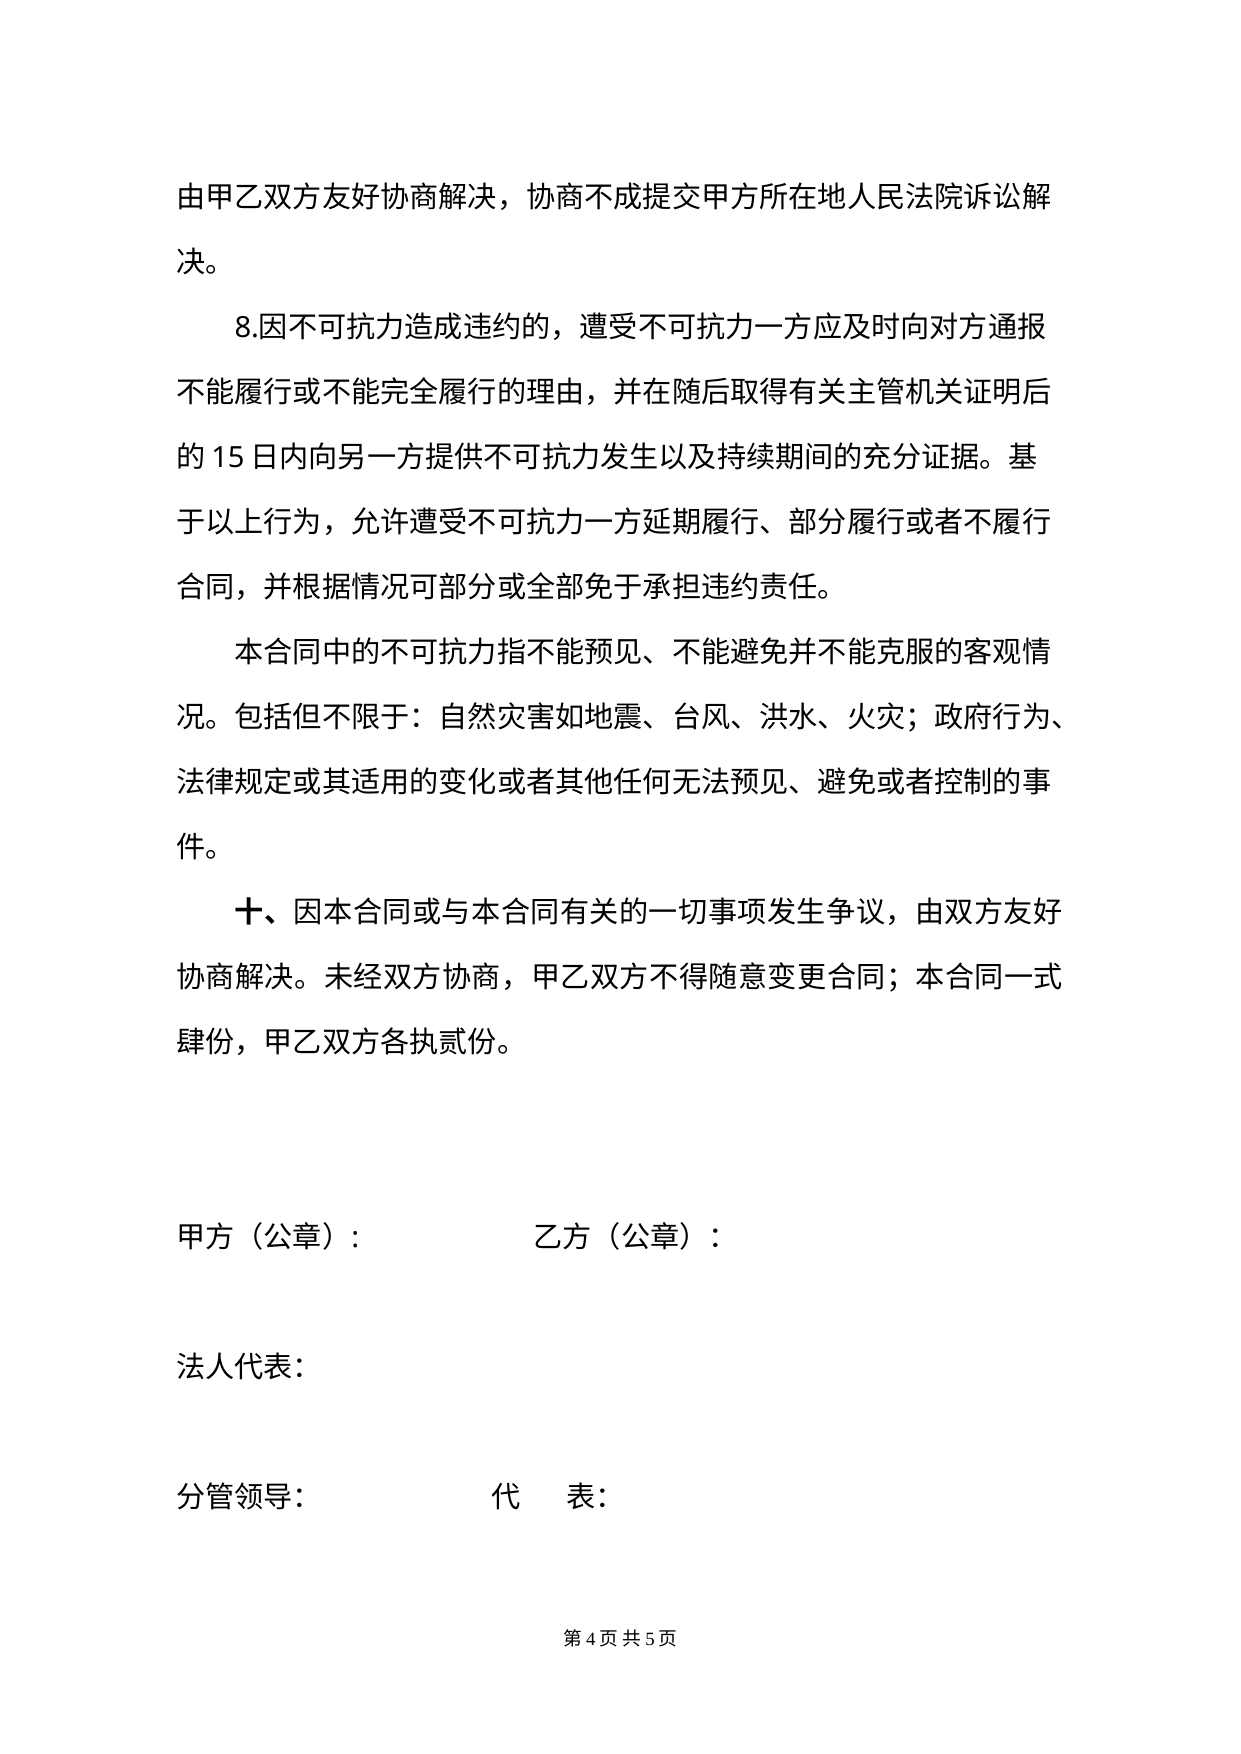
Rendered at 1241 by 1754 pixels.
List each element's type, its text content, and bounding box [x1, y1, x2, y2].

text 甲方（公章）: 乙方（公章）： [176, 1202, 1064, 1267]
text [176, 162, 1064, 292]
text 分管领导： 代 表： [176, 1462, 1064, 1527]
text 8.因不可抗力造成违约的，遭受不可抗力一方应及时向对方通报不能履行或不能完全履行的理由，并在随后取得有关主管机关证明后的15日内向另一方提供不可抗力发生以及持续期间的充分证据。基于以上行为，允许遭受不可抗力一方延期履行、部分履行或者不履行合同，并根据情况可部分或全部免于承担违约责任。 [176, 292, 1064, 617]
text 法人代表： [176, 1332, 1064, 1397]
text 本合同中的不可抗力指不能预见、不能避免并不能克服的客观情况。包括但不限于：自然灾害如地震、台风、洪水、火灾；政府行为、法律规定或其适用的变化或者其他任何无法预见、避免或者控制的事件。 [176, 617, 1064, 877]
text 十、因本合同或与本合同有关的一切事项发生争议，由双方友好协商解决。未经双方协商，甲乙双方不得随意变更合同；本合同一式肆份，甲乙双方各执贰份。 [176, 877, 1064, 1072]
